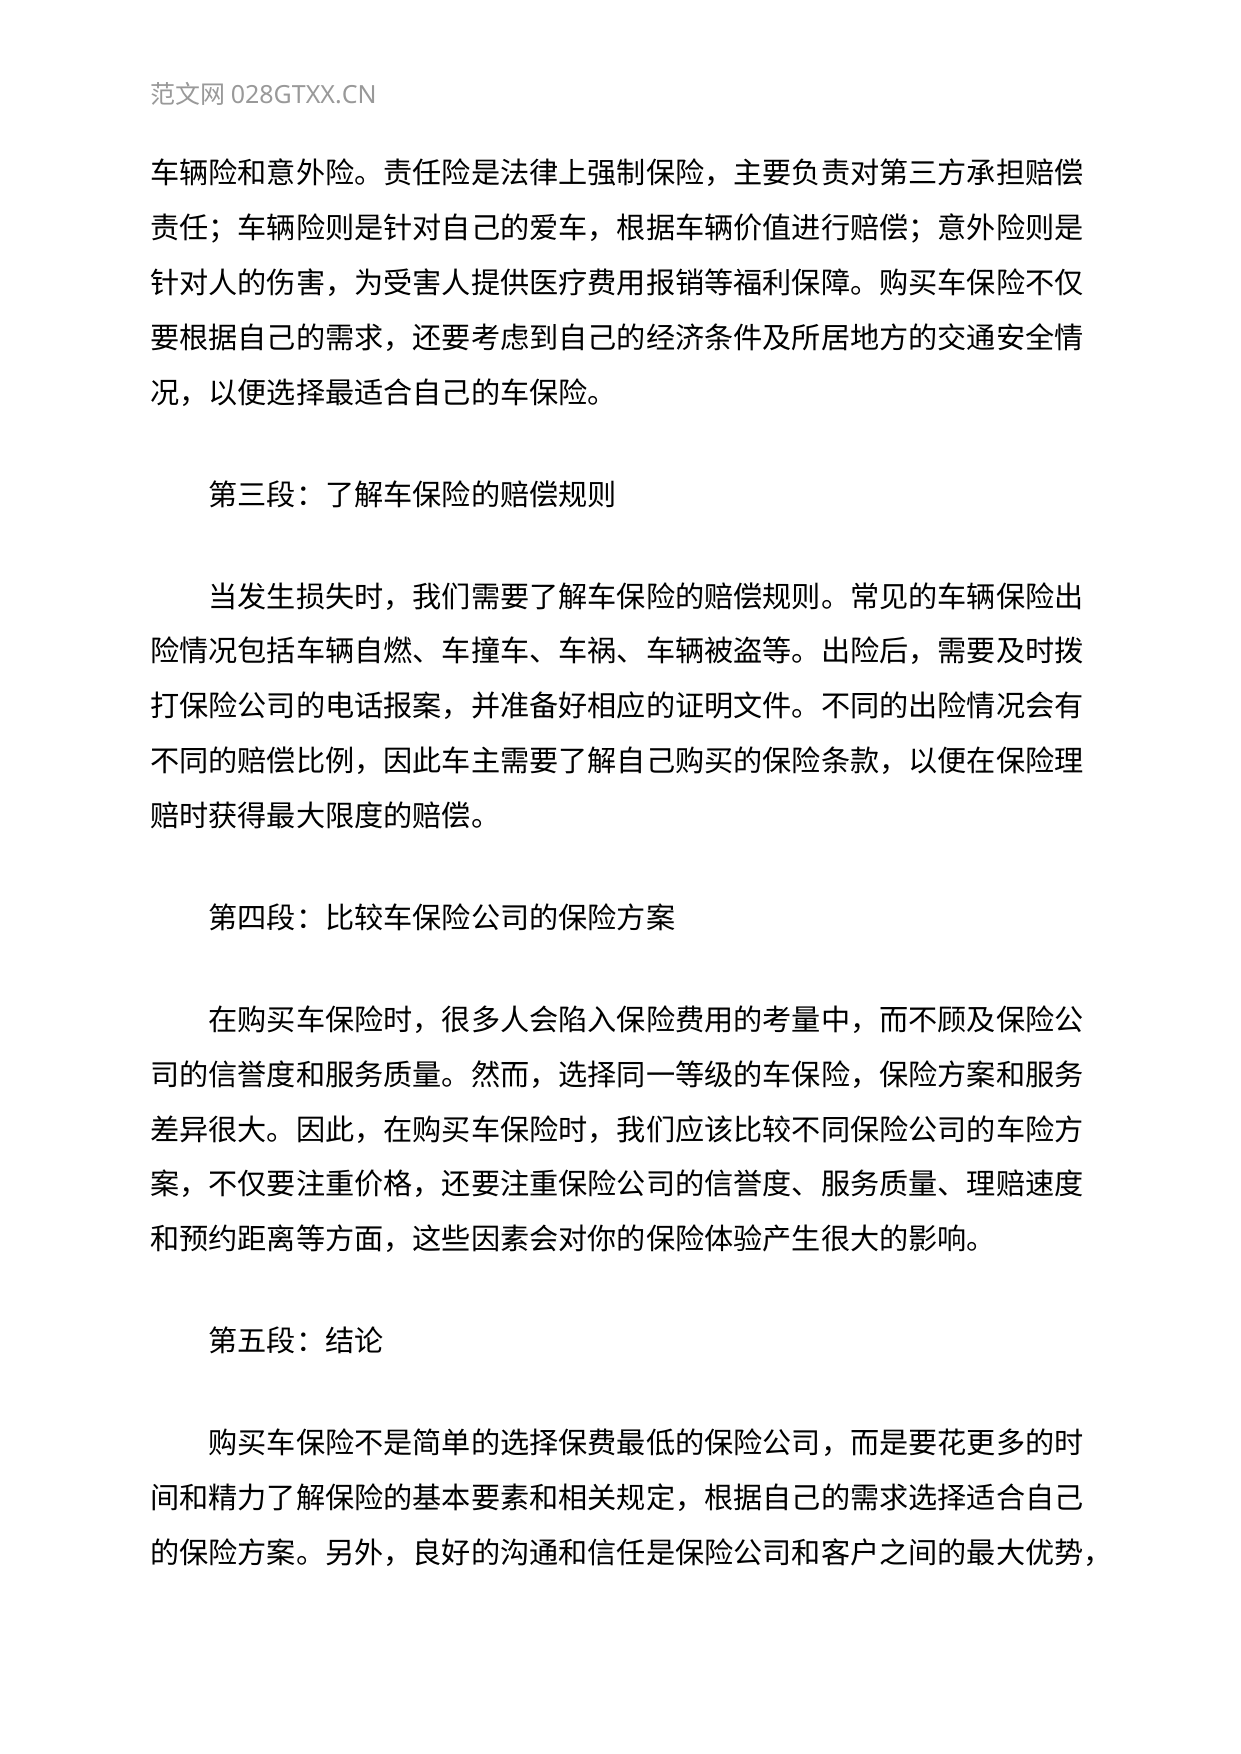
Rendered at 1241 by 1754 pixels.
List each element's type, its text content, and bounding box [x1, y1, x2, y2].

text 当发生损失时，我们需要了解车保险的赔偿规则。常见的车辆保险出险情况包括车辆自燃、车撞车、车祸、车辆被盗等。出险后，需要及时拨打保险公司的电话报案，并准备好相应的证明文件。不同的出险情况会有不同的赔偿比例，因此车主需要了解自己购买的保险条款，以便在保险理赔时获得最大限度的赔偿。 [150, 573, 1090, 835]
text 第四段：比较车保险公司的保险方案 [150, 894, 1090, 937]
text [150, 150, 1090, 412]
text 在购买车保险时，很多人会陷入保险费用的考量中，而不顾及保险公司的信誉度和服务质量。然而，选择同一等级的车保险，保险方案和服务差异很大。因此，在购买车保险时，我们应该比较不同保险公司的车险方案，不仅要注重价格，还要注重保险公司的信誉度、服务质量、理赔速度和预约距离等方面，这些因素会对你的保险体验产生很大的影响。 [150, 996, 1090, 1258]
text 第三段：了解车保险的赔偿规则 [150, 471, 1090, 514]
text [150, 1419, 1090, 1571]
text 第五段：结论 [150, 1318, 1090, 1360]
